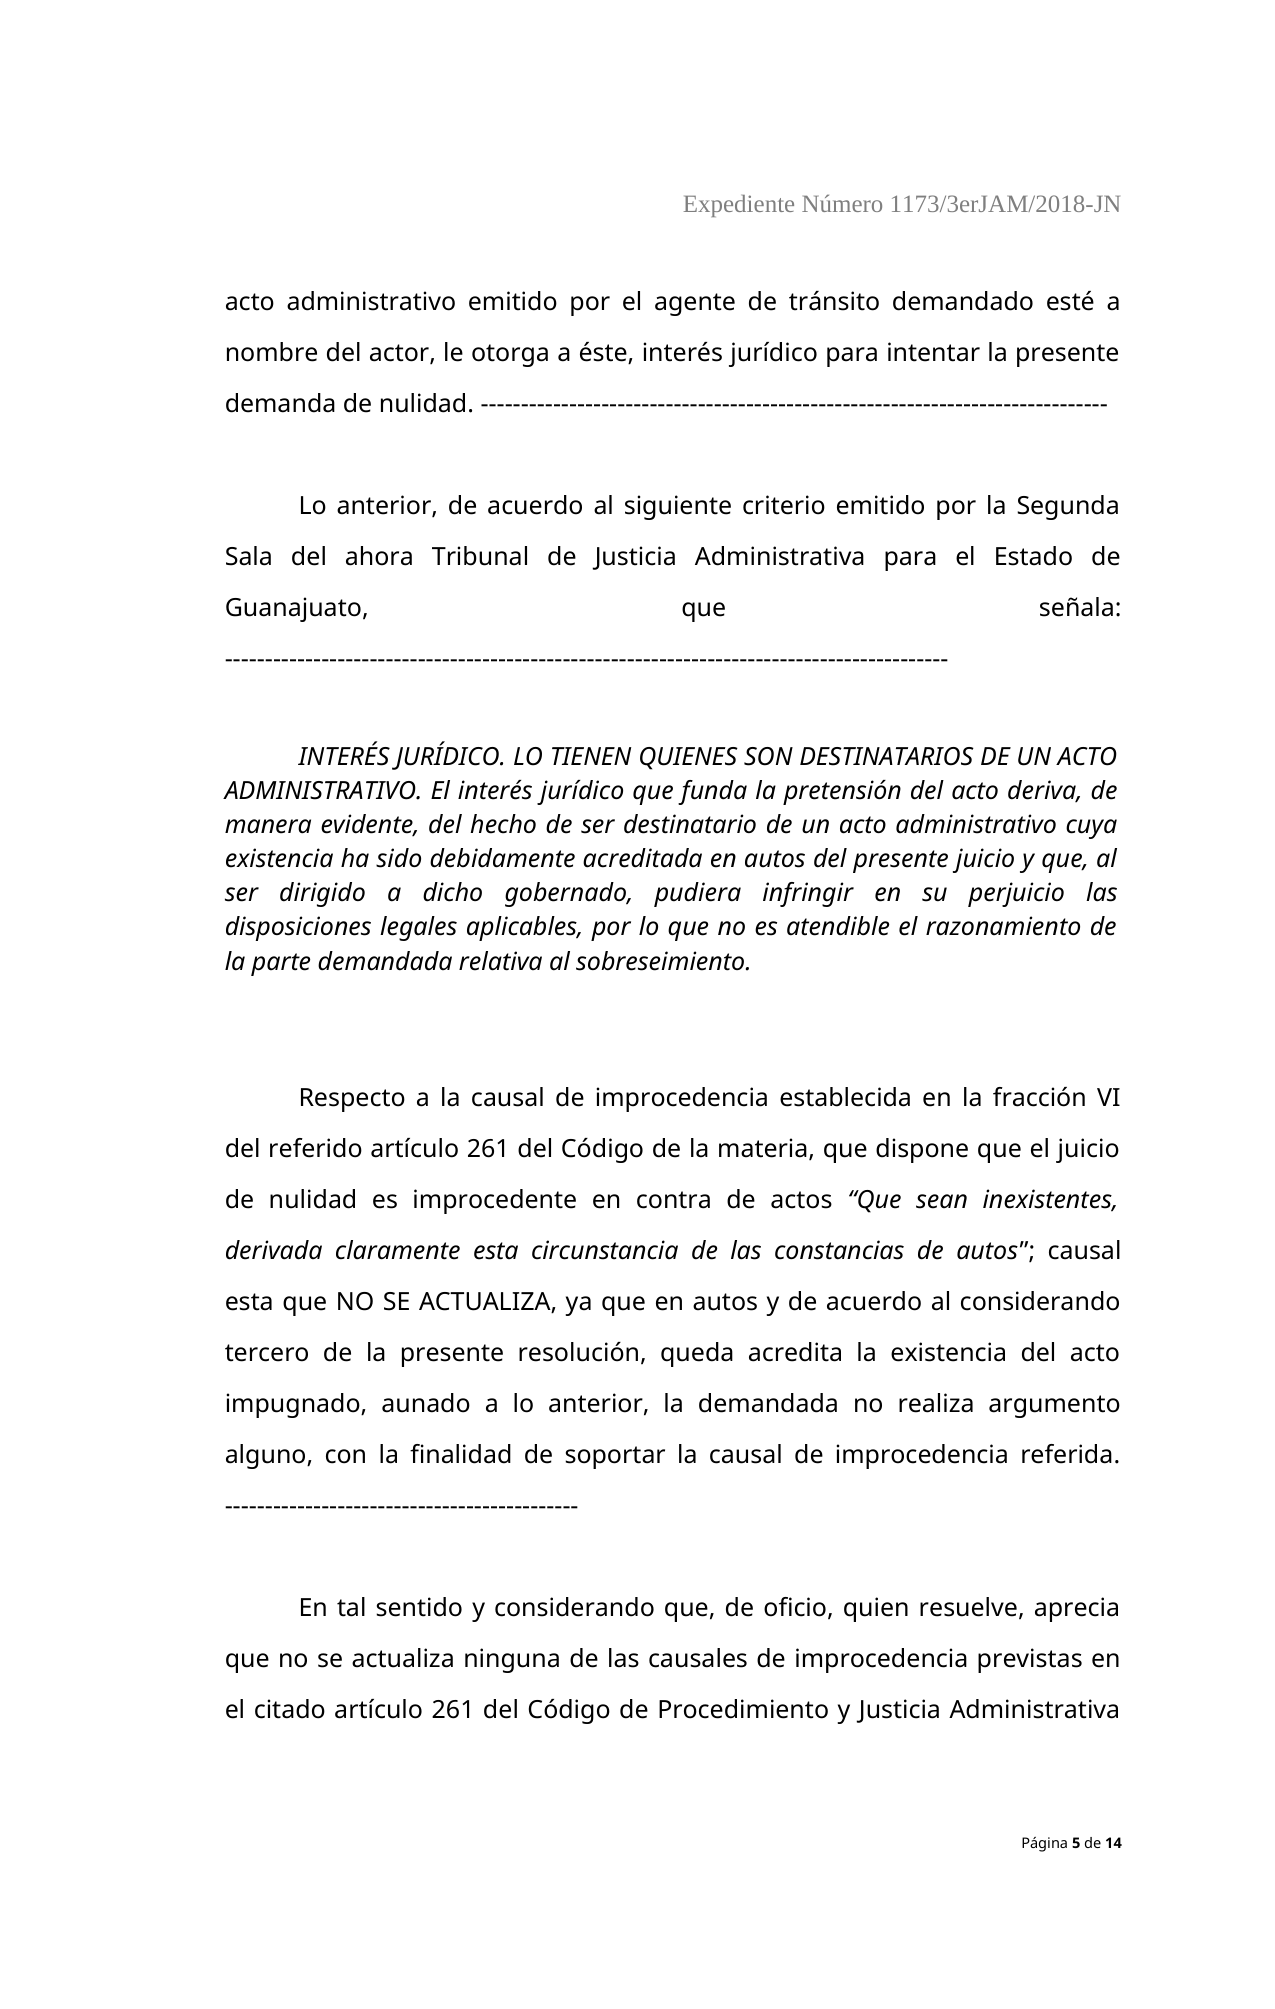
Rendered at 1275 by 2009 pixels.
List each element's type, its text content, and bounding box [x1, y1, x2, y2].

text Respecto a la causal de improcedencia establecida en la fracción VI del referido artículo 261 del Código de la materia, que dispone que el juicio de nulidad es improcedente en contra de actos “Que sean inexistentes, derivada claramente esta circunstancia de las constancias de autos”; causal esta que NO SE ACTUALIZA, ya que en autos y de acuerdo al considerando tercero de la presente resolución, queda acredita la existencia del acto impugnado, aunado a lo anterior, la demandada no realiza argumento alguno, con la finalidad de soportar la causal de improcedencia referida. -------------------------------------------- [224, 1079, 1121, 1522]
text INTERÉS JURÍDICO. LO TIENEN QUIENES SON DESTINATARIOS DE UN ACTO ADMINISTRATIVO. El interés jurídico que funda la pretensión del acto deriva, de manera evidente, del hecho de ser destinatario de un acto administrativo cuya existencia ha sido debidamente acreditada en autos del presente juicio y que, al ser dirigido a dicho gobernado, pudiera infringir en su perjuicio las disposiciones legales aplicables, por lo que no es atendible el razonamiento de la parte demandada relativa al sobreseimiento. [224, 739, 1121, 977]
text Lo anterior, de acuerdo al siguiente criterio emitido por la Segunda Sala del ahora Tribunal de Justicia Administrativa para el Estado de Guanajuato, que señala: ------------------------------------------------------------------------------------------ [224, 488, 1121, 675]
